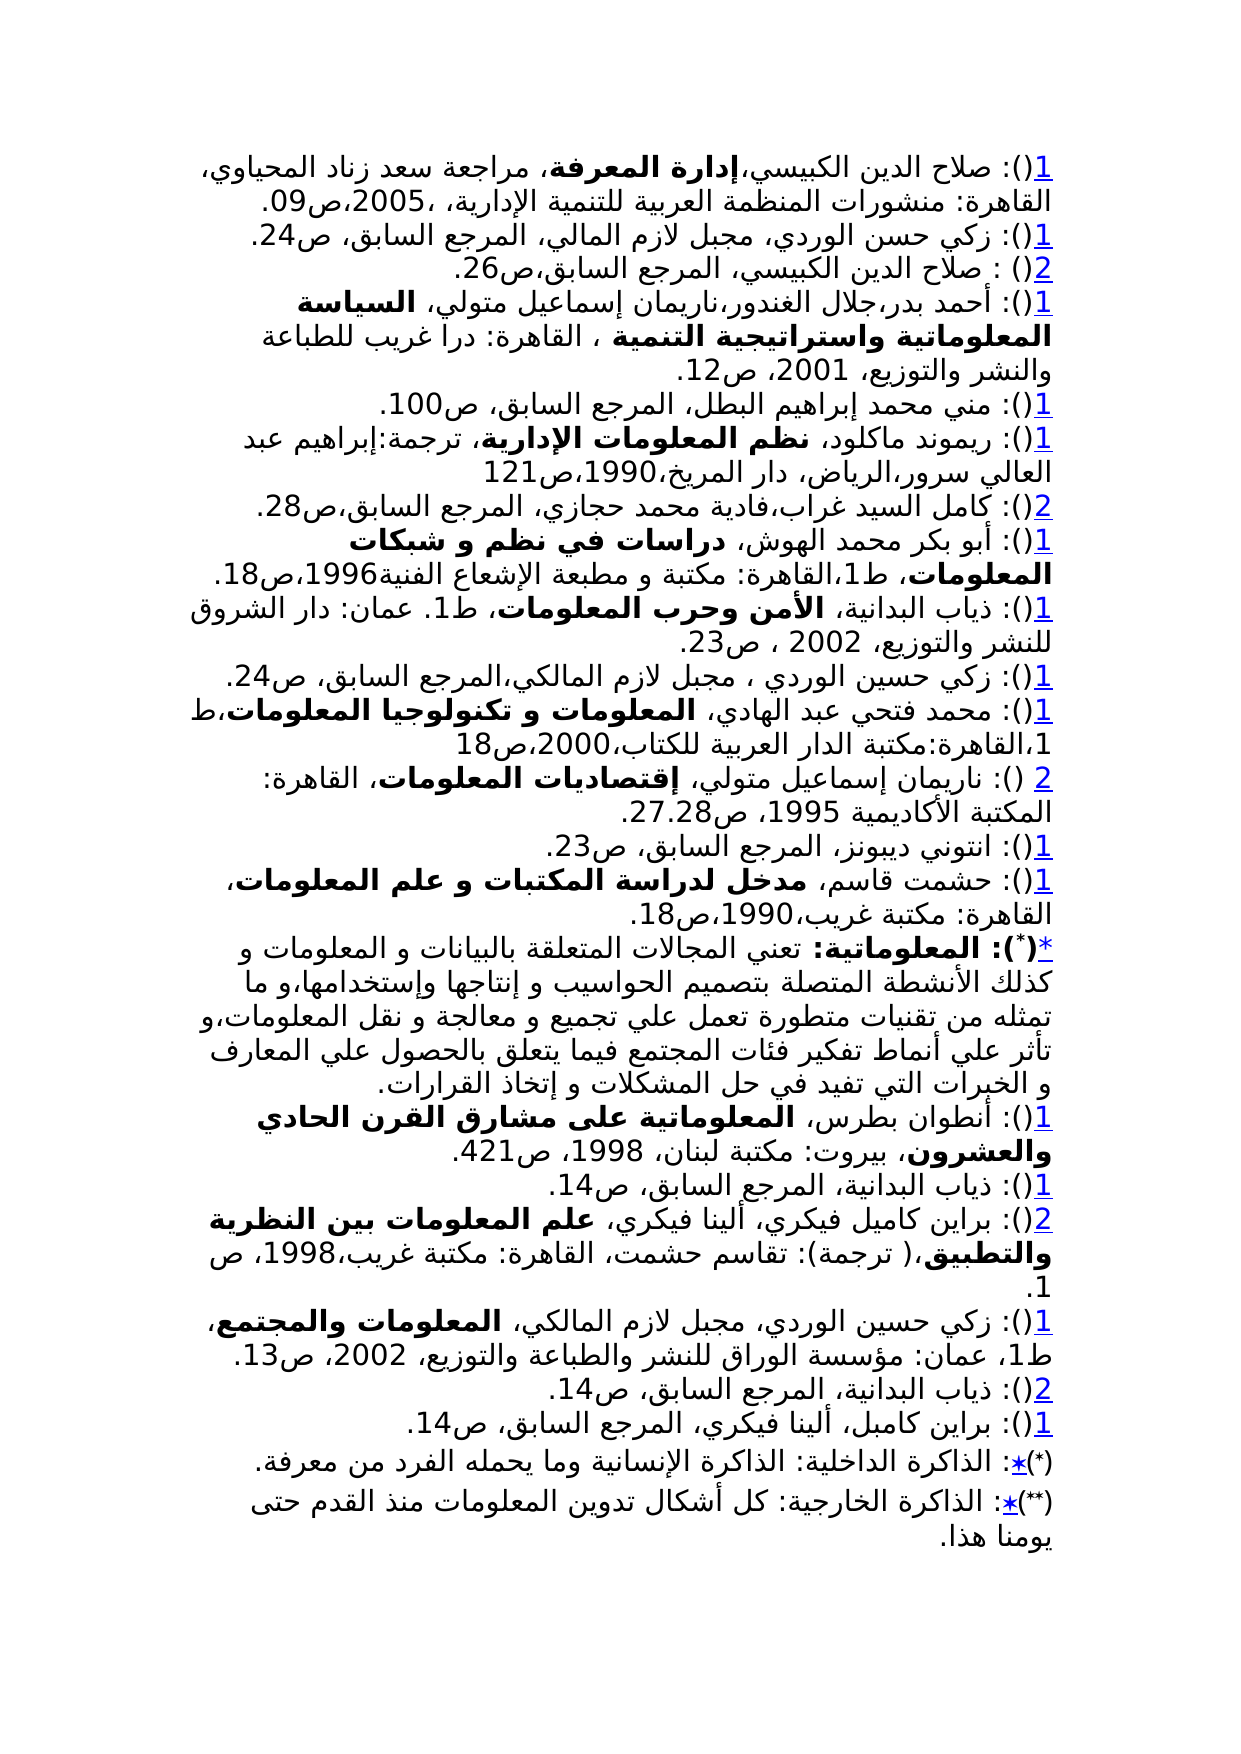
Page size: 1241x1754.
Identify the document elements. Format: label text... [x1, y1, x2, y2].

text 1(): مني محمد إبراهيم البطل، المرجع السابق، ص100. [187, 388, 1053, 422]
text 1(): زكي حسن الوردي، مجبل لازم المالي، المرجع السابق، ص24. [187, 218, 1053, 252]
text *(*): المعلوماتية: تعني المجالات المتعلقة بالبيانات و المعلومات و كذلك الأنشطة المتصلة بتصميم الحواسيب و إنتاجها وإستخدامها،و ما تمثله من تقنيات متطورة تعمل علي تجميع و معالجة و نقل المعلومات،و تأثر علي أنماط تفكير فئات المجتمع فيما يتعلق بالحصول علي المعارف و الخبرات التي تفيد في حل المشكلات و إتخاذ القرارات. [187, 931, 1053, 1101]
text 1(): أحمد بدر،جلال الغندور،ناريمان إسماعيل متولي، السياسة المعلوماتية واستراتيجية التنمية ، القاهرة: درا غريب للطباعة والنشر والتوزيع، 2001، ص12. [187, 286, 1053, 388]
text 2() : صلاح الدين الكبيسي، المرجع السابق،ص26. [187, 252, 1053, 286]
text (): الذاكرة الخارجية: كل أشكال تدوين المعلومات منذ القدم حتى يومنا هذا. [187, 1480, 1053, 1554]
text 1(): زكي حسين الوردي، مجبل لازم المالكي، المعلومات والمجتمع، ط1، عمان: مؤسسة الوراق للنشر والطباعة والتوزيع، 2002، ص13. [187, 1304, 1053, 1372]
text 2 (): ناريمان إسماعيل متولي، إقتصاديات المعلومات، القاهرة: المكتبة الأكاديمية 1995، ص27.28. [187, 761, 1053, 829]
text 1(): براين كامبل، ألينا فيكري، المرجع السابق، ص14. [187, 1406, 1053, 1440]
text 1(): أنطوان بطرس، المعلوماتية على مشارق القرن الحادي والعشرون، بيروت: مكتبة لبنان، 1998، ص421. [187, 1101, 1053, 1169]
text 2(): ذياب البدانية، المرجع السابق، ص14. [187, 1372, 1053, 1406]
text 2(): براين كاميل فيكري، ألينا فيكري، علم المعلومات بين النظرية والتطبيق،( ترجمة): تقاسم حشمت، القاهرة: مكتبة غريب،1998، ص1. [187, 1203, 1053, 1304]
text 1(): أبو بكر محمد الهوش، دراسات في نظم و شبكات المعلومات، ط1،القاهرة: مكتبة و مطبعة الإشعاع الفنية1996،ص18. [187, 523, 1053, 591]
text 1(): صلاح الدين الكبيسي،إدارة المعرفة، مراجعة سعد زناد المحياوي، القاهرة: منشورات المنظمة العربية للتنمية الإدارية، ،2005،ص09. [187, 150, 1053, 218]
text 2(): كامل السيد غراب،فادية محمد حجازي، المرجع السابق،ص28. [187, 489, 1053, 523]
text 1(): زكي حسين الوردي ، مجبل لازم المالكي،المرجع السابق، ص24. [187, 659, 1053, 693]
text (): الذاكرة الداخلية: الذاكرة الإنسانية وما يحمله الفرد من معرفة. [187, 1440, 1053, 1480]
text 1(): انتوني ديبونز، المرجع السابق، ص23. [187, 829, 1053, 863]
text 1(): ذياب البدانية، الأمن وحرب المعلومات، ط1. عمان: دار الشروق للنشر والتوزيع، 2002 ، ص23. [187, 591, 1053, 659]
text 1(): ريموند ماكلود، نظم المعلومات الإدارية، ترجمة:إبراهيم عبد العالي سرور،الرياض، دار المريخ،1990،ص121 [187, 422, 1053, 489]
text 1(): حشمت قاسم، مدخل لدراسة المكتبات و علم المعلومات، القاهرة: مكتبة غريب،1990،ص18. [187, 863, 1053, 931]
text 1(): محمد فتحي عبد الهادي، المعلومات و تكنولوجيا المعلومات،ط1،القاهرة:مكتبة الدار العربية للكتاب،2000،ص18 [187, 693, 1053, 761]
text 1(): ذياب البدانية، المرجع السابق، ص14. [187, 1169, 1053, 1203]
